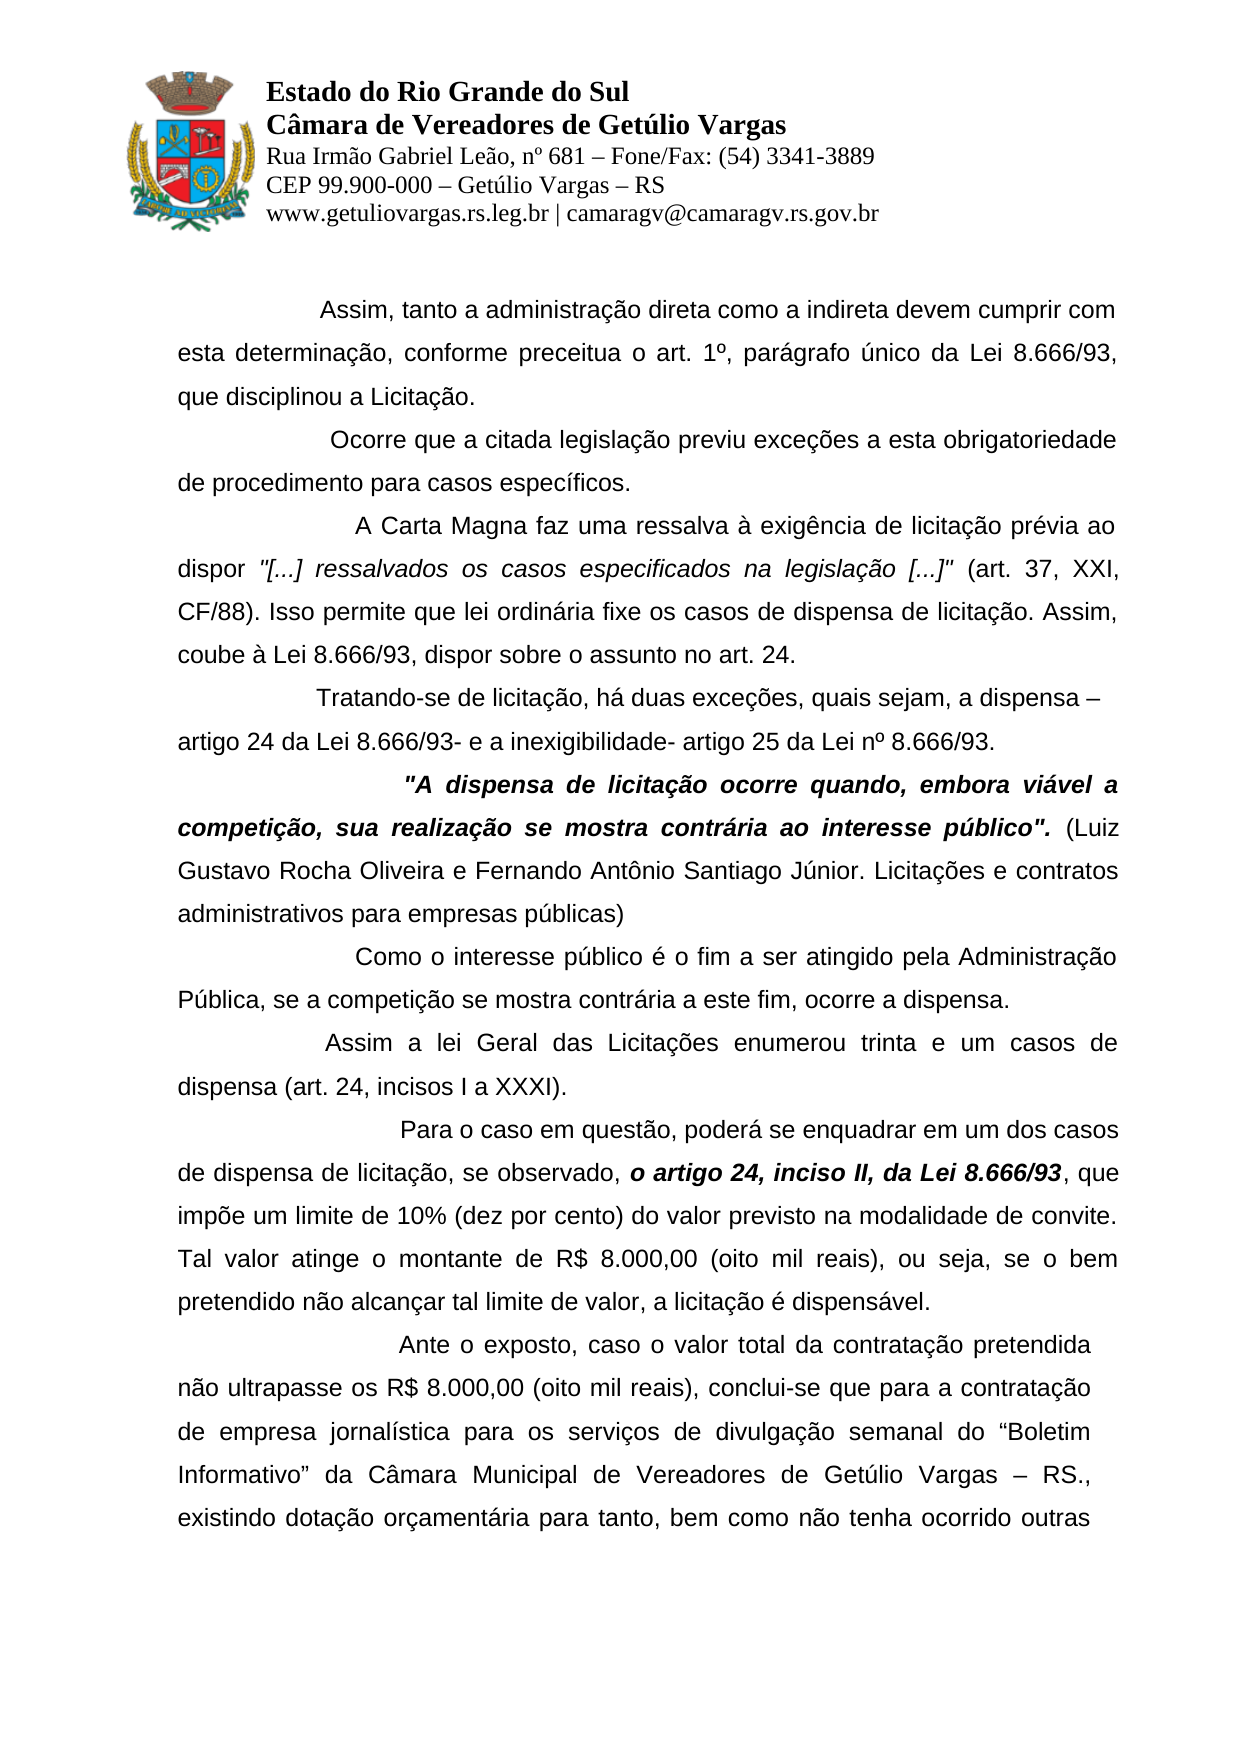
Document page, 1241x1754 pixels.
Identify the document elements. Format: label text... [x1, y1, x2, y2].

text Tratando-se de licitação, há duas exceções, quais sejam, a dispensa – artigo 24 da Lei 8.666/93- e a inexigibilidade- artigo 25 da Lei nº 8.666/93. [177, 683, 1120, 755]
text Para o caso em questão, poderá se enquadrar em um dos casos de dispensa de licitação, se observado, o artigo 24, inciso II, da Lei 8.666/93, que impõe um limite de 10% (dez por cento) do valor previsto na modalidade de convite. Tal valor atinge o montante de R$ 8.000,00 (oito mil reais), ou seja, se o bem pretendido não alcançar tal limite de valor, a licitação é dispensável. [177, 1115, 1120, 1316]
text Como o interesse público é o fim a ser atingido pela Administração Pública, se a competição se mostra contrária a este fim, ocorre a dispensa. [177, 942, 1120, 1014]
text Ocorre que a citada legislação previu exceções a esta obrigatoriedade de procedimento para casos específicos. [177, 425, 1120, 497]
picture [125, 71, 255, 232]
text Assim, tanto a administração direta como a indireta devem cumprir com esta determinação, conforme preceitua o art. 1º, parágrafo único da Lei 8.666/93, que disciplinou a Licitação. [177, 295, 1120, 410]
text Assim a lei Geral das Licitações enumerou trinta e um casos de dispensa (art. 24, incisos I a XXXI). [177, 1028, 1120, 1100]
text "A dispensa de licitação ocorre quando, embora viável a competição, sua realização se mostra contrária ao interesse público". (Luiz Gustavo Rocha Oliveira e Fernando Antônio Santiago Júnior. Licitações e contratos administrativos para empresas públicas) [177, 770, 1120, 928]
text A Carta Magna faz uma ressalva à exigência de licitação prévia ao dispor "[...] ressalvados os casos especificados na legislação [...]" (art. 37, XXI, CF/88). Isso permite que lei ordinária fixe os casos de dispensa de licitação. Assim, coube à Lei 8.666/93, dispor sobre o assunto no art. 24. [177, 511, 1120, 669]
